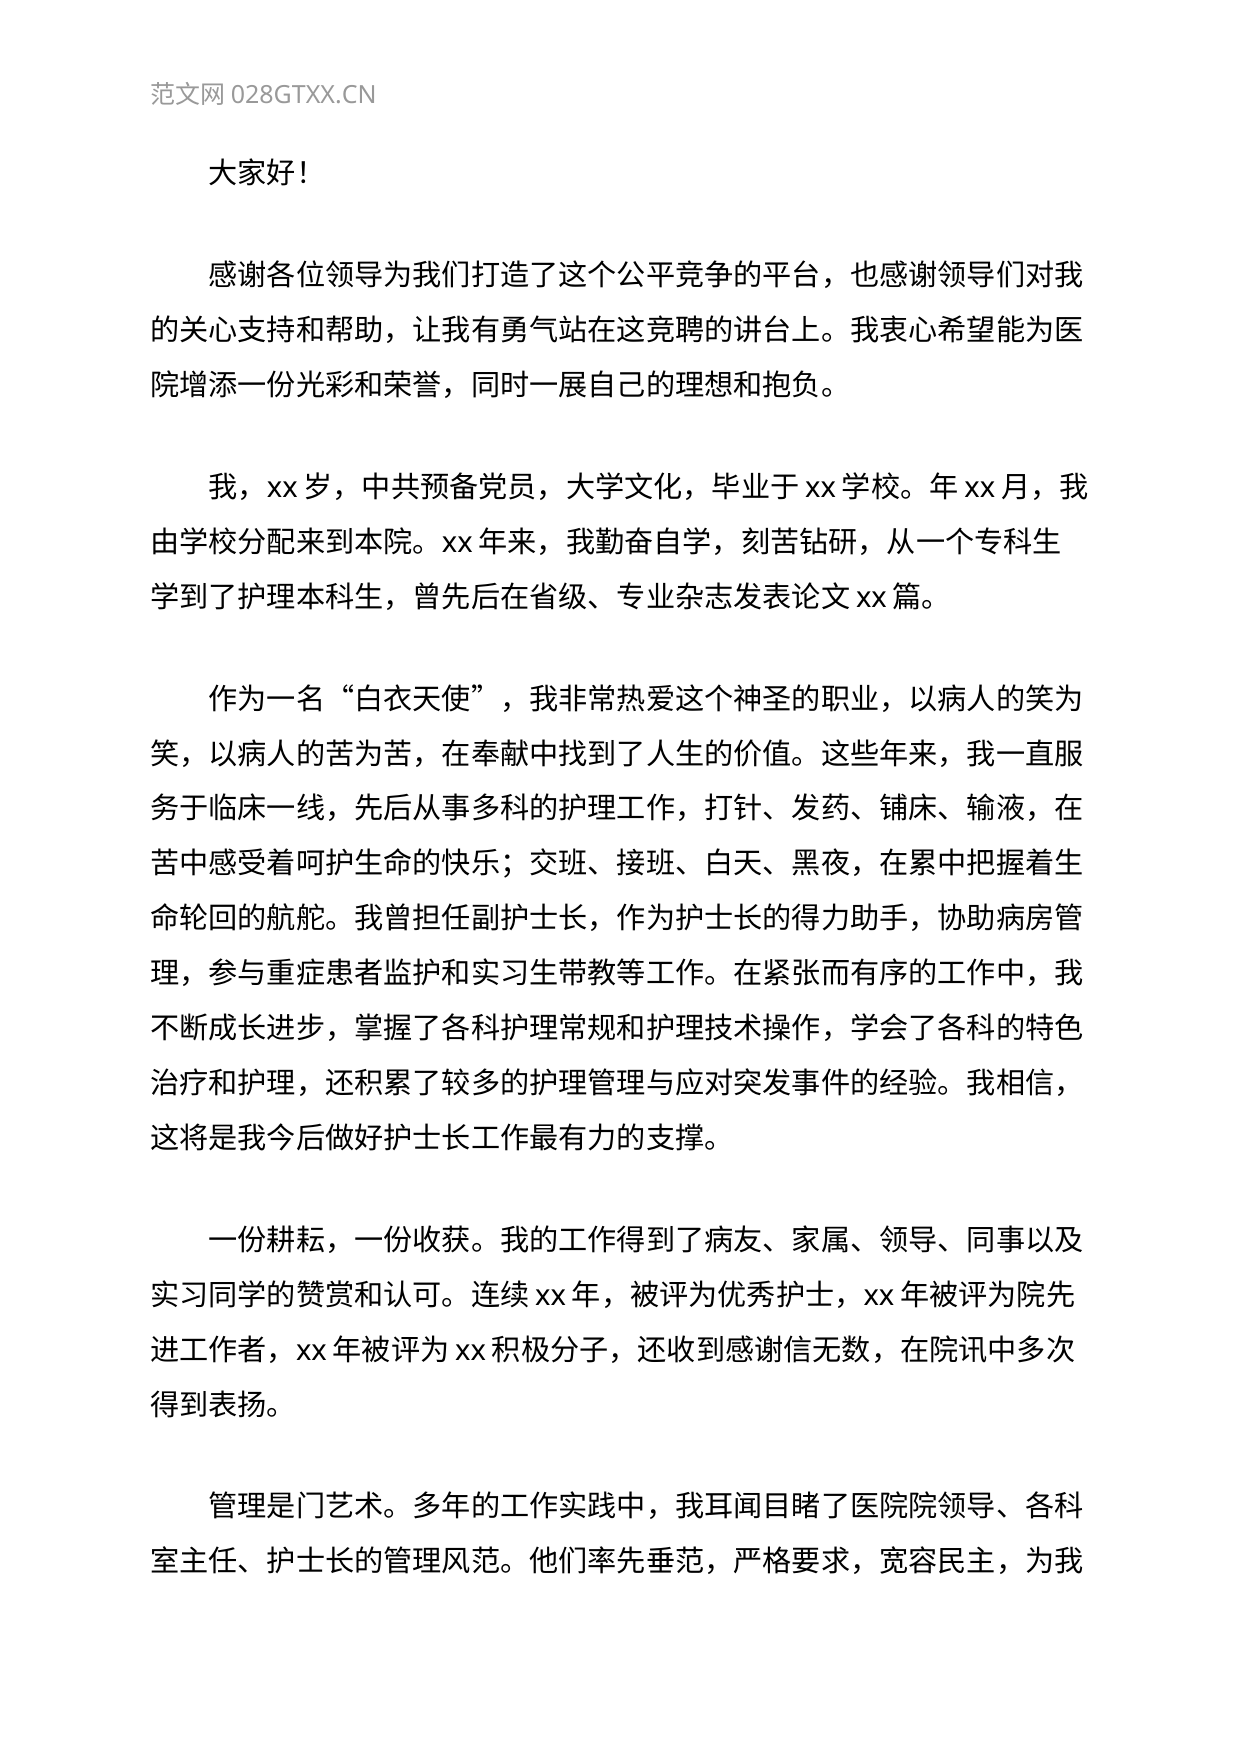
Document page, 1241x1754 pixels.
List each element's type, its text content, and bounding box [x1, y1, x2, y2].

text 我，xx岁，中共预备党员，大学文化，毕业于xx学校。年xx月，我由学校分配来到本院。xx年来，我勤奋自学，刻苦钻研，从一个专科生学到了护理本科生，曾先后在省级、专业杂志发表论文xx篇。 [150, 463, 1090, 616]
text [150, 1483, 1090, 1580]
text 一份耕耘，一份收获。我的工作得到了病友、家属、领导、同事以及实习同学的赞赏和认可。连续xx年，被评为优秀护士，xx年被评为院先进工作者，xx年被评为xx积极分子，还收到感谢信无数，在院讯中多次得到表扬。 [150, 1216, 1090, 1423]
text 感谢各位领导为我们打造了这个公平竞争的平台，也感谢领导们对我的关心支持和帮助，让我有勇气站在这竞聘的讲台上。我衷心希望能为医院增添一份光彩和荣誉，同时一展自己的理想和抱负。 [150, 252, 1090, 404]
text 作为一名“白衣天使”，我非常热爱这个神圣的职业，以病人的笑为笑，以病人的苦为苦，在奉献中找到了人生的价值。这些年来，我一直服务于临床一线，先后从事多科的护理工作，打针、发药、铺床、输液，在苦中感受着呵护生命的快乐；交班、接班、白天、黑夜，在累中把握着生命轮回的航舵。我曾担任副护士长，作为护士长的得力助手，协助病房管理，参与重症患者监护和实习生带教等工作。在紧张而有序的工作中，我不断成长进步，掌握了各科护理常规和护理技术操作，学会了各科的特色治疗和护理，还积累了较多的护理管理与应对突发事件的经验。我相信，这将是我今后做好护士长工作最有力的支撑。 [150, 675, 1090, 1157]
text 大家好！ [150, 150, 1090, 192]
